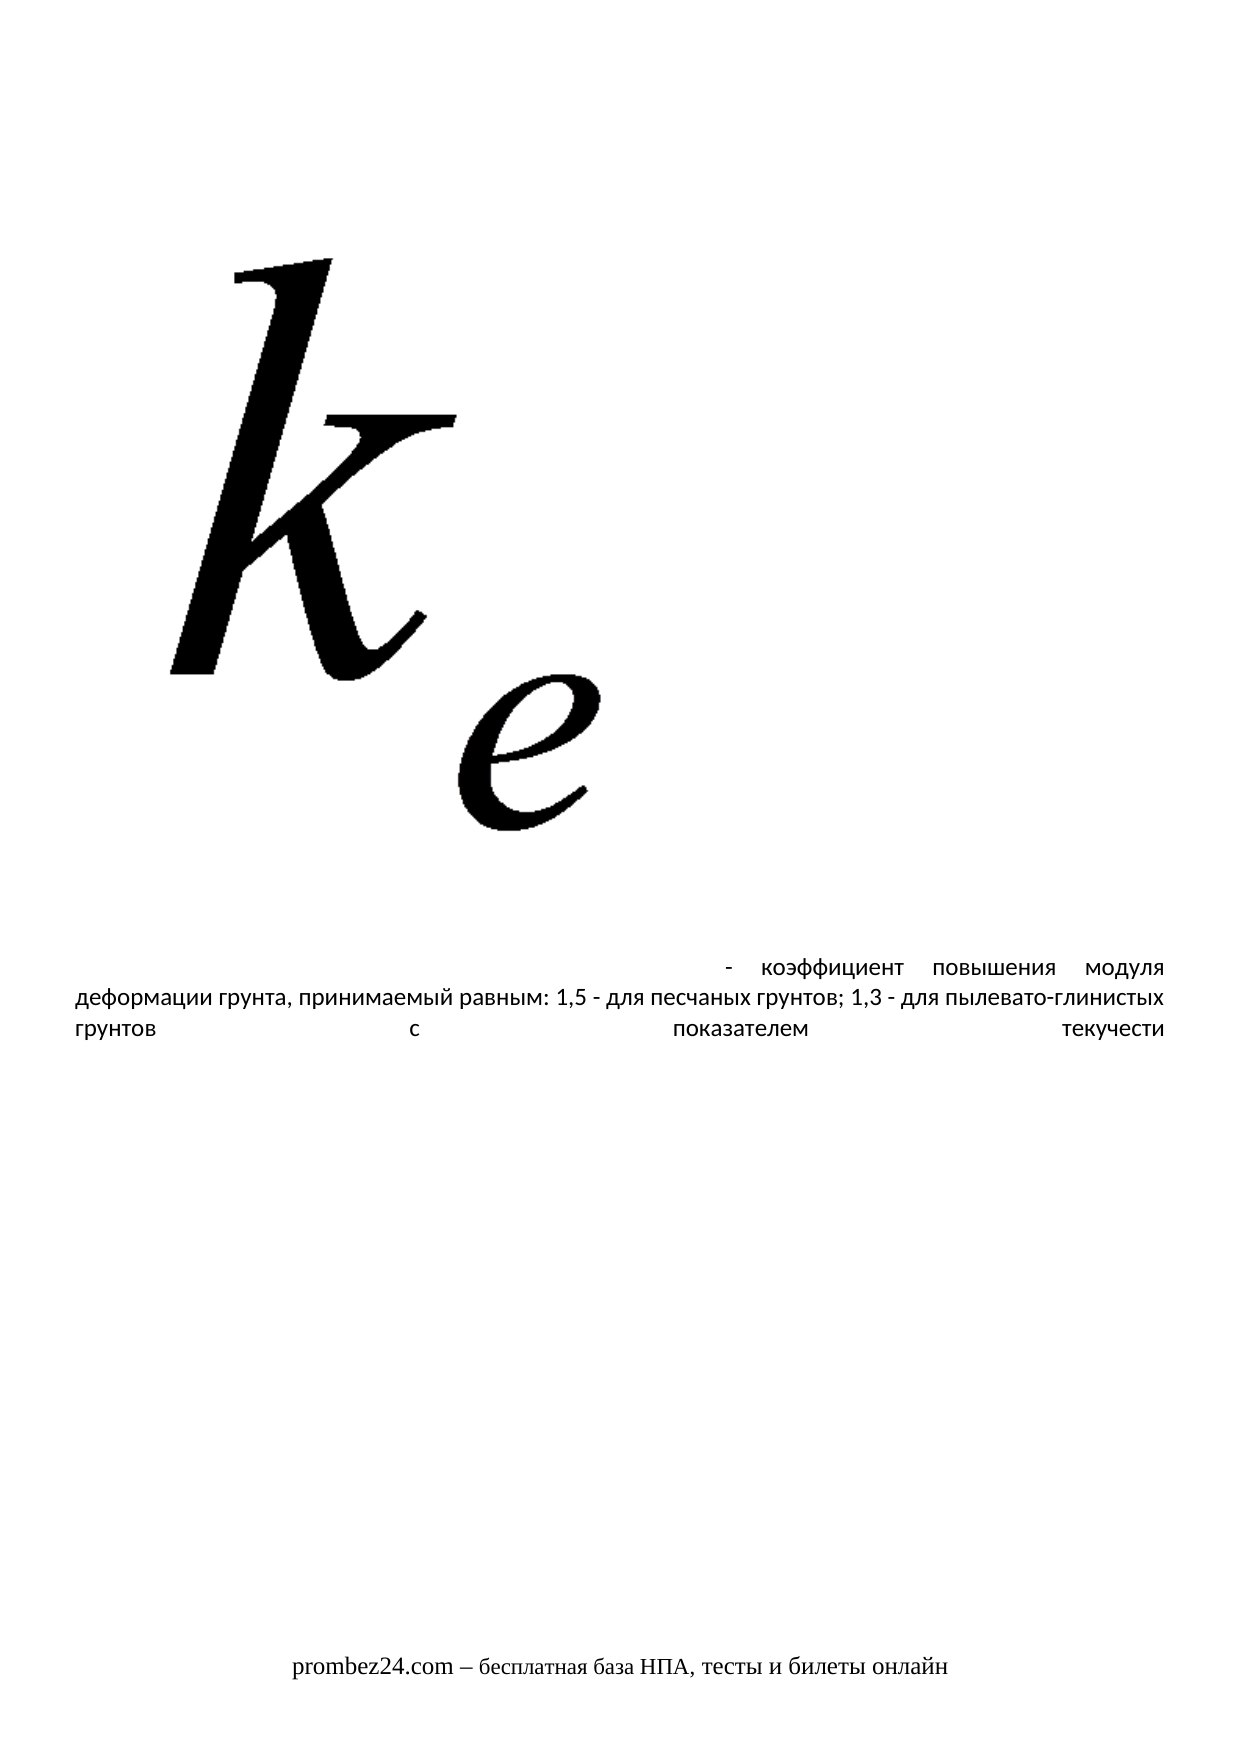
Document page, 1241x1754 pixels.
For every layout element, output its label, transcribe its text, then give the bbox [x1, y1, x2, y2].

picture [75, 75, 725, 975]
